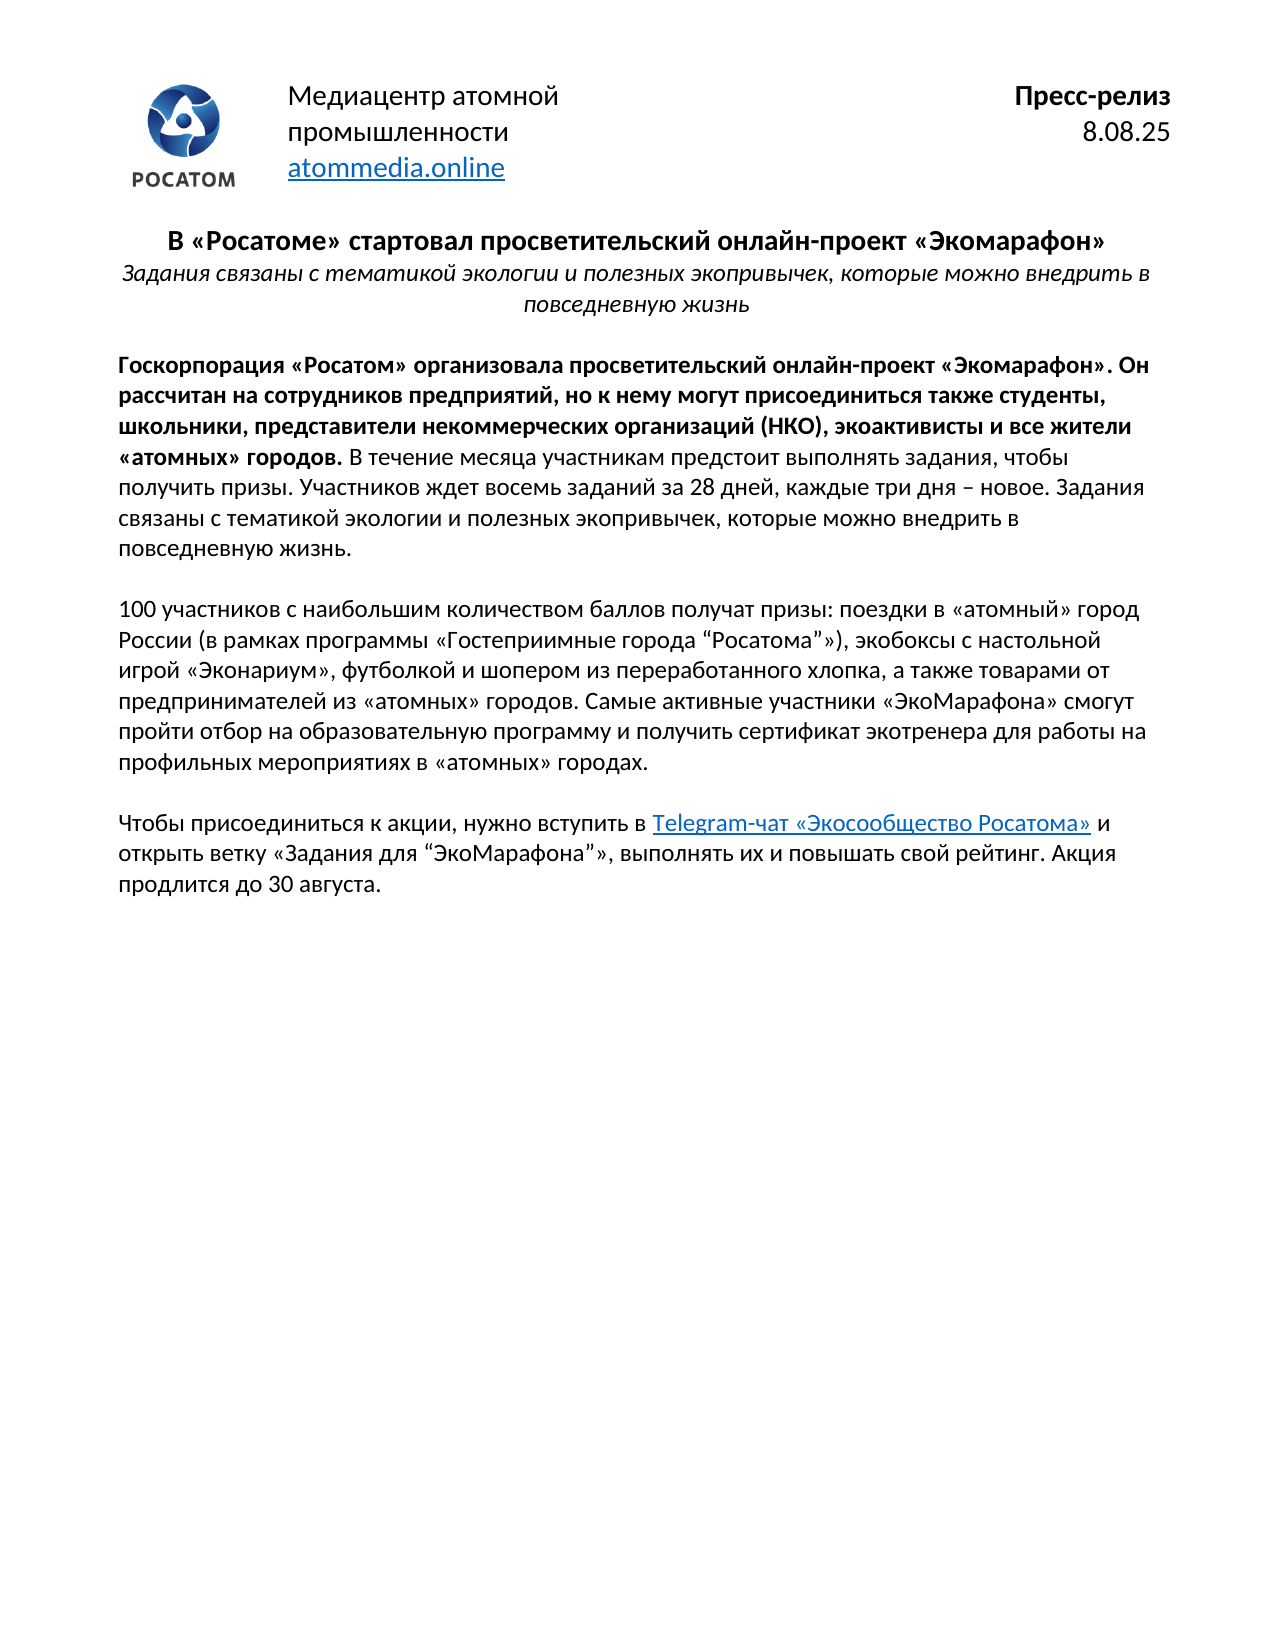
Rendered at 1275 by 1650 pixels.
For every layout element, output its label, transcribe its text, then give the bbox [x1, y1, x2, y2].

text Чтобы присоединиться к акции, нужно вступить в Telegram-чат «Экосообщество Росатома» и открыть ветку «Задания для “ЭкоМарафона”», выполнять их и повышать свой рейтинг. Акция продлится до 30 августа. [118, 807, 1157, 898]
text Задания связаны с тематикой экологии и полезных экопривычек, которые можно внедрить в повседневную жизнь [118, 258, 1157, 319]
table_header Медиацентр атомной промышленности atommedia.online [276, 78, 705, 222]
table_header Пресс-релиз 8.08.25 [705, 78, 1240, 222]
text Госкорпорация «Росатом» организовала просветительский онлайн-проект «Экомарафон». Он рассчитан на сотрудников предприятий, но к нему могут присоединиться также студенты, школьники, представители некоммерческих организаций (НКО), экоактивисты и все жители «атомных» городов. В течение месяца участникам предстоит выполнять задания, чтобы получить призы. Участников ждет восемь заданий за 28 дней, каждые три дня – новое. Задания связаны с тематикой экологии и полезных экопривычек, которые можно внедрить в повседневную жизнь. [118, 349, 1157, 563]
text 100 участников с наибольшим количеством баллов получат призы: поездки в «атомный» город России (в рамках программы «Гостеприимные города “Росатома”»), экобоксы с настольной игрой «Эконариум», футболкой и шопером из переработанного хлопка, а также товарами от предпринимателей из «атомных» городов. Самые активные участники «ЭкоМарафона» смогут пройти отбор на образовательную программу и получить сертификат экотренера для работы на профильных мероприятиях в «атомных» городах. [118, 593, 1157, 776]
text В «Росатоме» стартовал просветительский онлайн-проект «Экомарафон» [118, 222, 1157, 258]
picture [132, 84, 235, 187]
table_header [118, 78, 276, 222]
